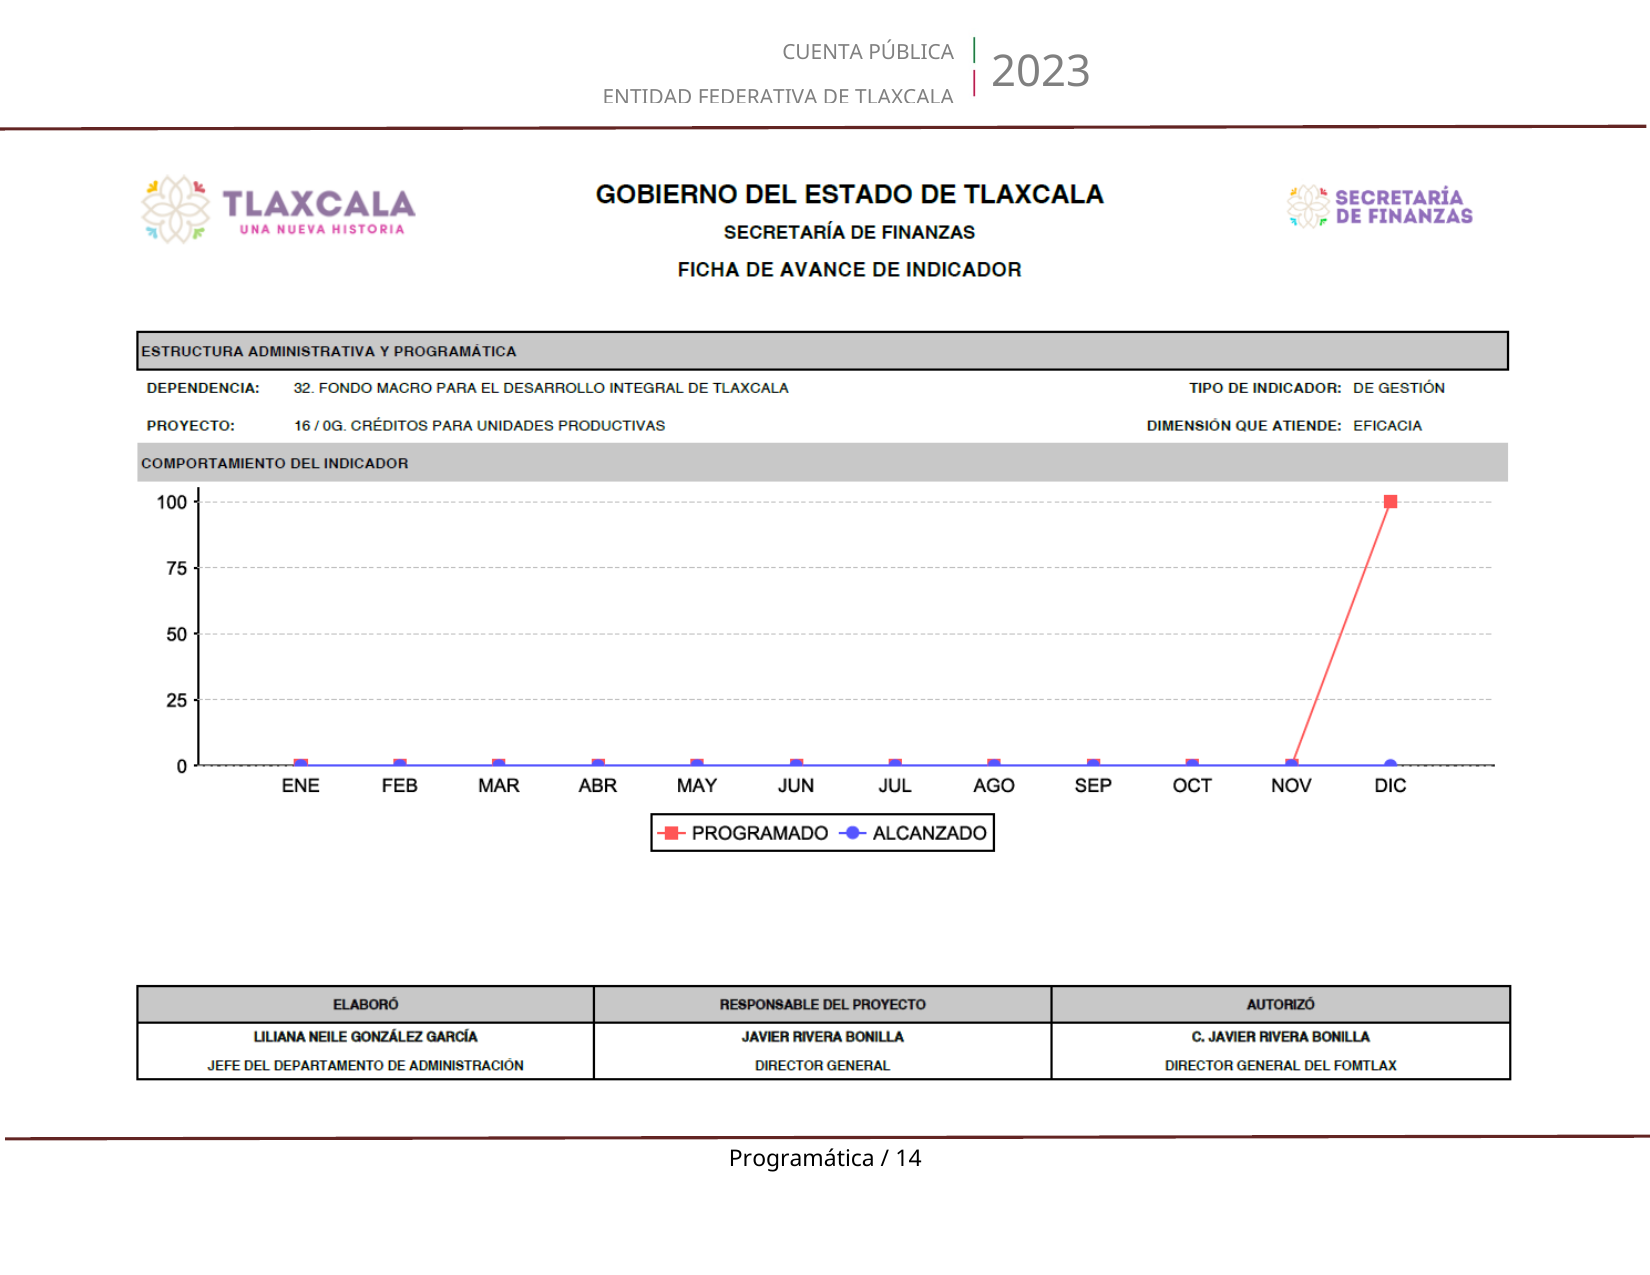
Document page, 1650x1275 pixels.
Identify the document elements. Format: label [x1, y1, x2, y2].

picture [968, 28, 985, 99]
picture [112, 150, 1538, 1107]
